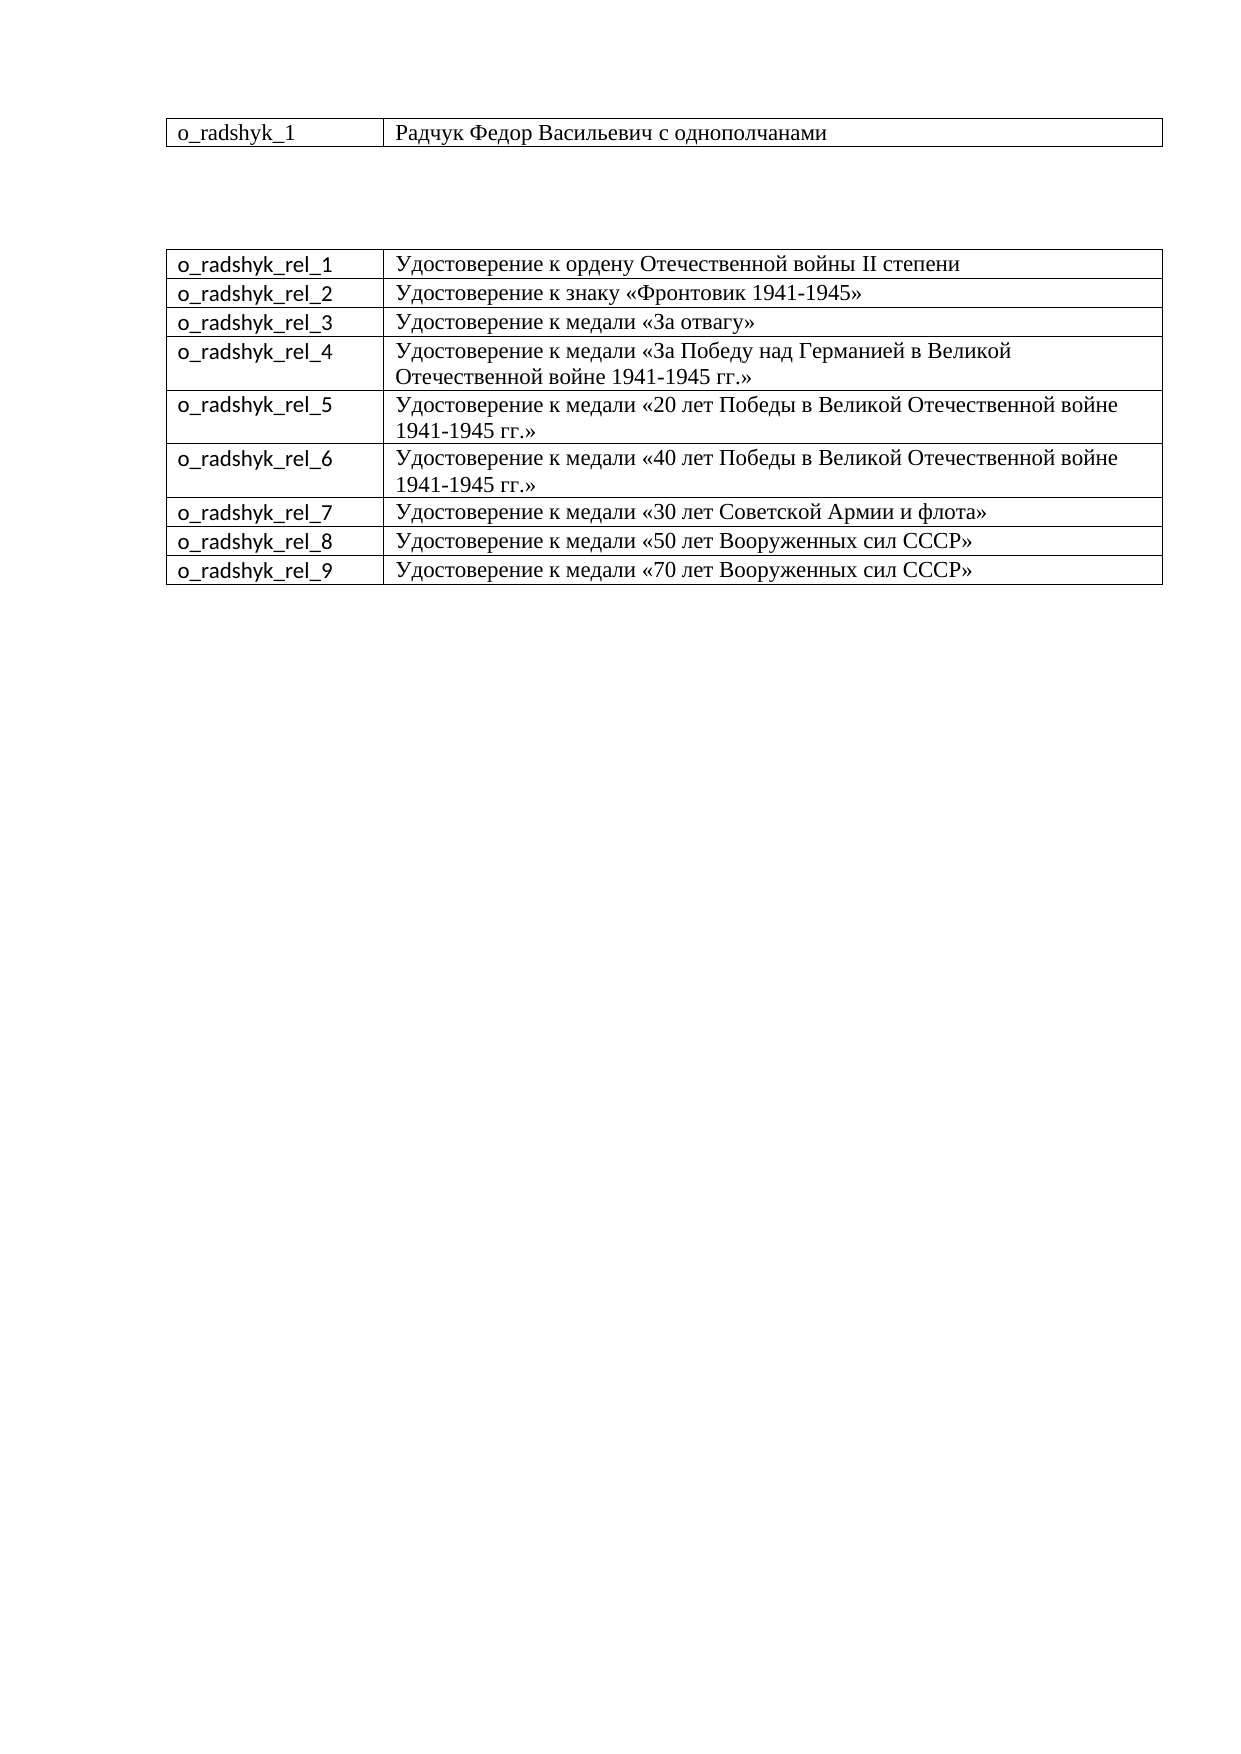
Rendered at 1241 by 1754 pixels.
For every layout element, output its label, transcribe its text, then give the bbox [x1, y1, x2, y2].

table_cell Удостоверение к медали «30 лет Советской Армии и флота» [384, 498, 1162, 526]
table_cell o_radshyk_rel_3 [167, 308, 383, 336]
table_cell o_radshyk_rel_7 [167, 498, 383, 526]
table_cell o_radshyk_rel_2 [167, 279, 383, 307]
table_header Удостоверение к ордену Отечественной войны II степени [384, 250, 1162, 278]
table_cell Удостоверение к медали «20 лет Победы в Великой Отечественной войне 1941-1945 гг.» [384, 391, 1162, 443]
table_cell o_radshyk_rel_8 [167, 527, 383, 555]
table_cell Удостоверение к медали «70 лет Вооруженных сил СССР» [384, 556, 1162, 584]
table_header o_radshyk_1 [167, 119, 383, 146]
table_cell o_radshyk_rel_4 [167, 337, 383, 389]
table_cell Удостоверение к медали «За Победу над Германией в Великой Отечественной войне 1941-1945 гг.» [384, 337, 1162, 389]
table_cell o_radshyk_rel_5 [167, 391, 383, 443]
table_header Радчук Федор Васильевич c однополчанами [384, 119, 1162, 146]
table_header o_radshyk_rel_1 [167, 250, 383, 278]
table_cell Удостоверение к медали «50 лет Вооруженных сил СССР» [384, 527, 1162, 555]
table_cell Удостоверение к знаку «Фронтовик 1941-1945» [384, 279, 1162, 307]
table_cell Удостоверение к медали «40 лет Победы в Великой Отечественной войне 1941-1945 гг.» [384, 444, 1162, 497]
table_cell o_radshyk_rel_9 [167, 556, 383, 584]
table_cell Удостоверение к медали «За отвагу» [384, 308, 1162, 336]
table_cell o_radshyk_rel_6 [167, 444, 383, 497]
